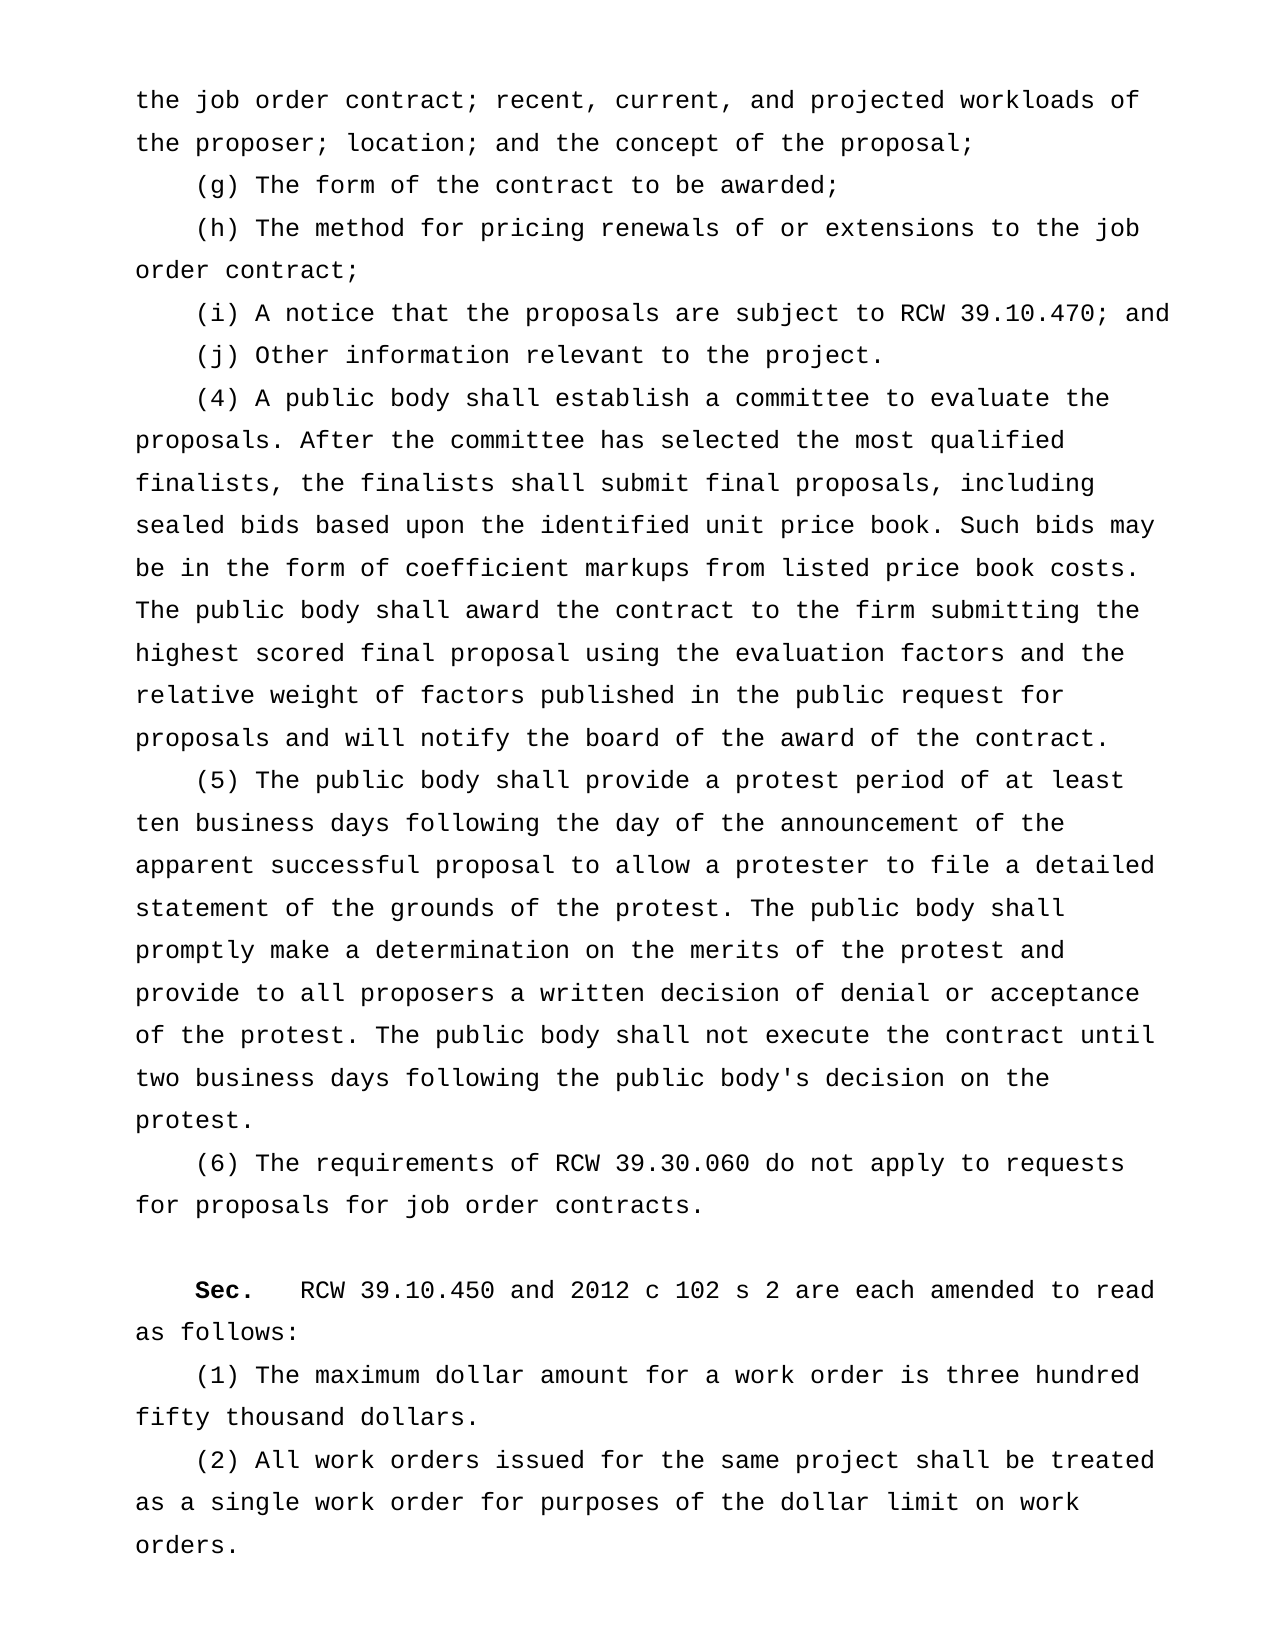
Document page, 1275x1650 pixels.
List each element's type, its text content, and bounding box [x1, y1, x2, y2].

text (6) The requirements of RCW 39.30.060 do not apply to requests for proposals for job order contracts. [135, 1137, 1170, 1222]
text (5) The public body shall provide a protest period of at least ten business days following the day of the announcement of the apparent successful proposal to allow a protester to file a detailed statement of the grounds of the protest. The public body shall promptly make a determination on the merits of the protest and provide to all proposers a written decision of denial or acceptance of the protest. The public body shall not execute the contract until two business days following the public body's decision on the protest. [135, 755, 1170, 1137]
text (g) The form of the contract to be awarded; [135, 160, 1170, 202]
text (2) All work orders issued for the same project shall be treated as a single work order for purposes of the dollar limit on work orders. [135, 1434, 1170, 1562]
text (1) The maximum dollar amount for a work order is three hundred fifty thousand dollars. [135, 1349, 1170, 1434]
text (i) A notice that the proposals are subject to RCW 39.10.470; and [135, 287, 1170, 330]
text Sec. RCW 39.10.450 and 2012 c 102 s 2 are each amended to read as follows: [135, 1264, 1170, 1349]
text (j) Other information relevant to the project. [135, 330, 1170, 372]
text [135, 75, 1170, 160]
text (4) A public body shall establish a committee to evaluate the proposals. After the committee has selected the most qualified finalists, the finalists shall submit final proposals, including sealed bids based upon the identified unit price book. Such bids may be in the form of coefficient markups from listed price book costs. The public body shall award the contract to the firm submitting the highest scored final proposal using the evaluation factors and the relative weight of factors published in the public request for proposals and will notify the board of the award of the contract. [135, 372, 1170, 755]
text (h) The method for pricing renewals of or extensions to the job order contract; [135, 202, 1170, 287]
